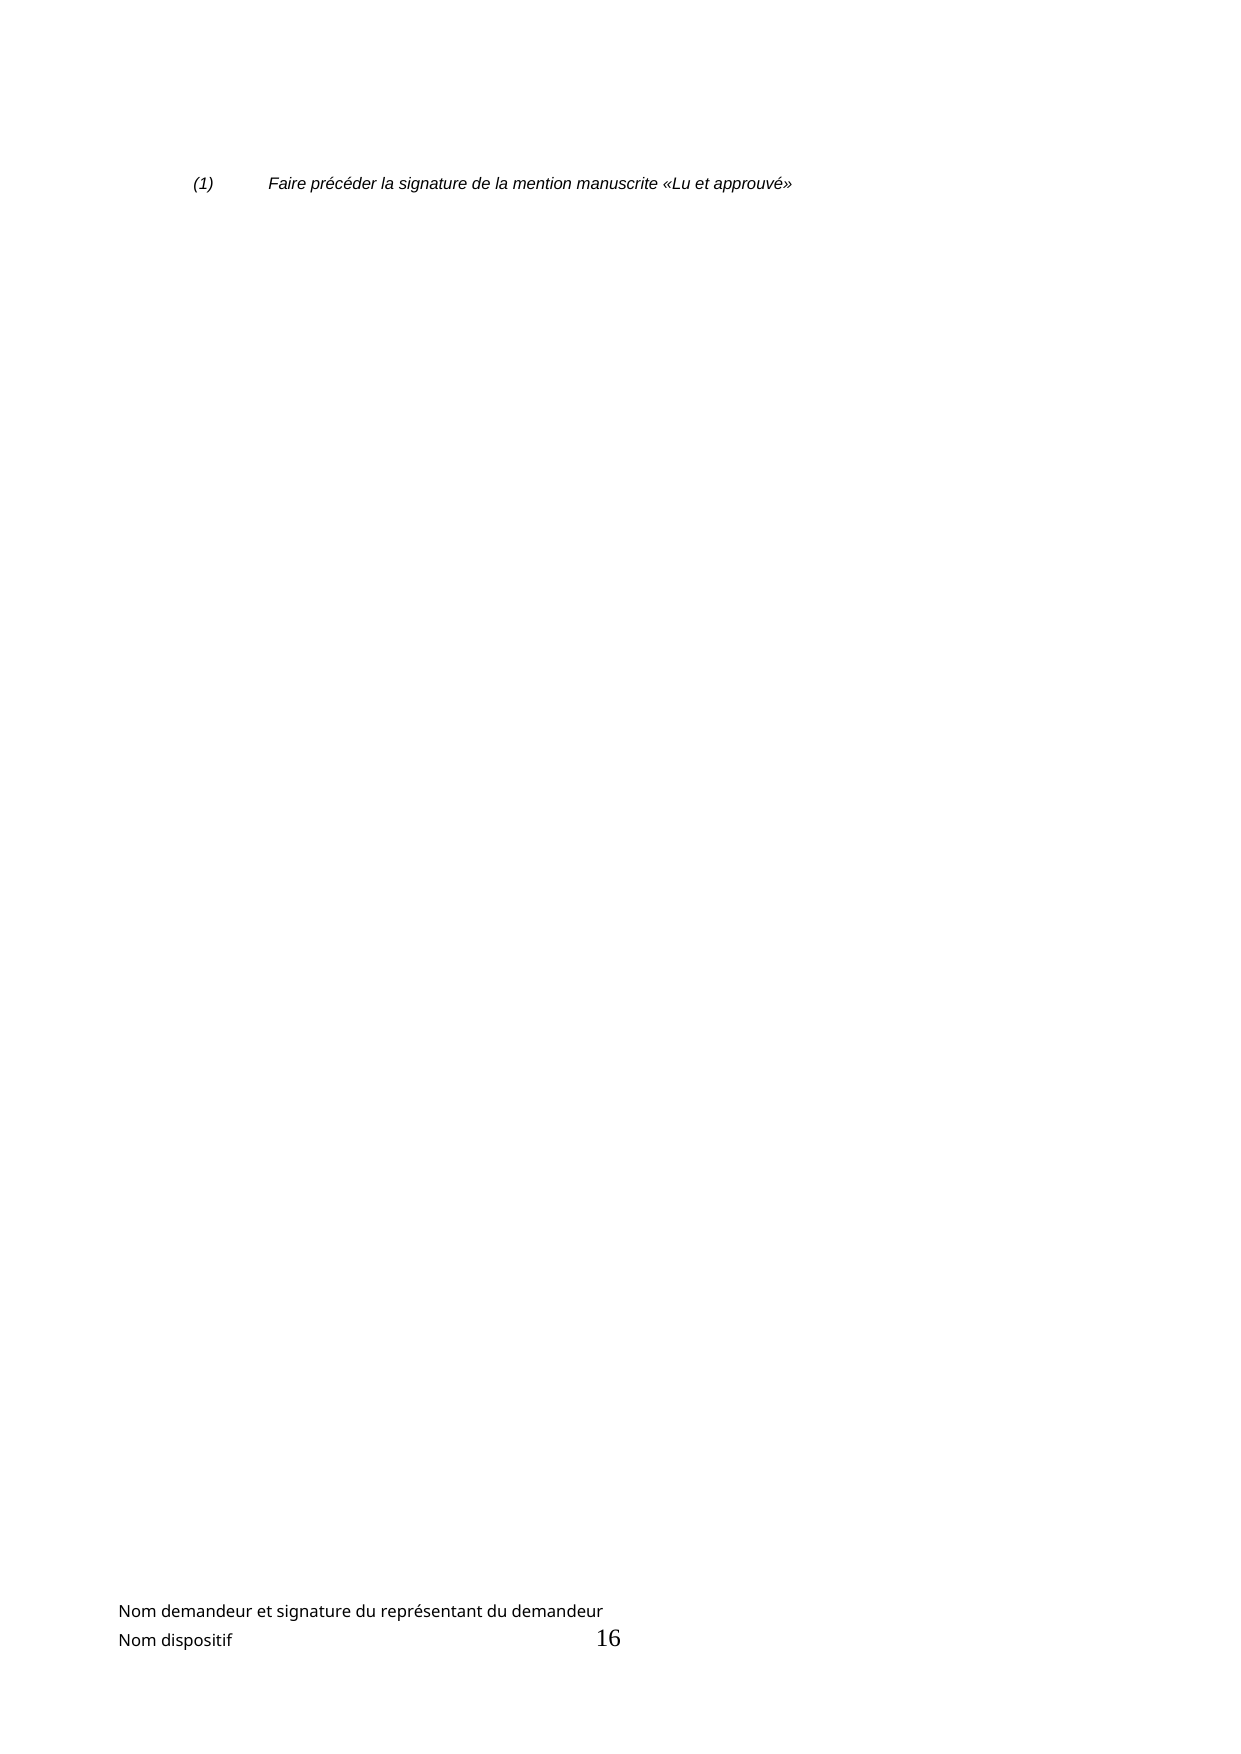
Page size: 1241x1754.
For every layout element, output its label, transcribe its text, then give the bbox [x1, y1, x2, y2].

text (1) Faire précéder la signature de la mention manuscrite «Lu et approuvé» [118, 174, 1122, 193]
